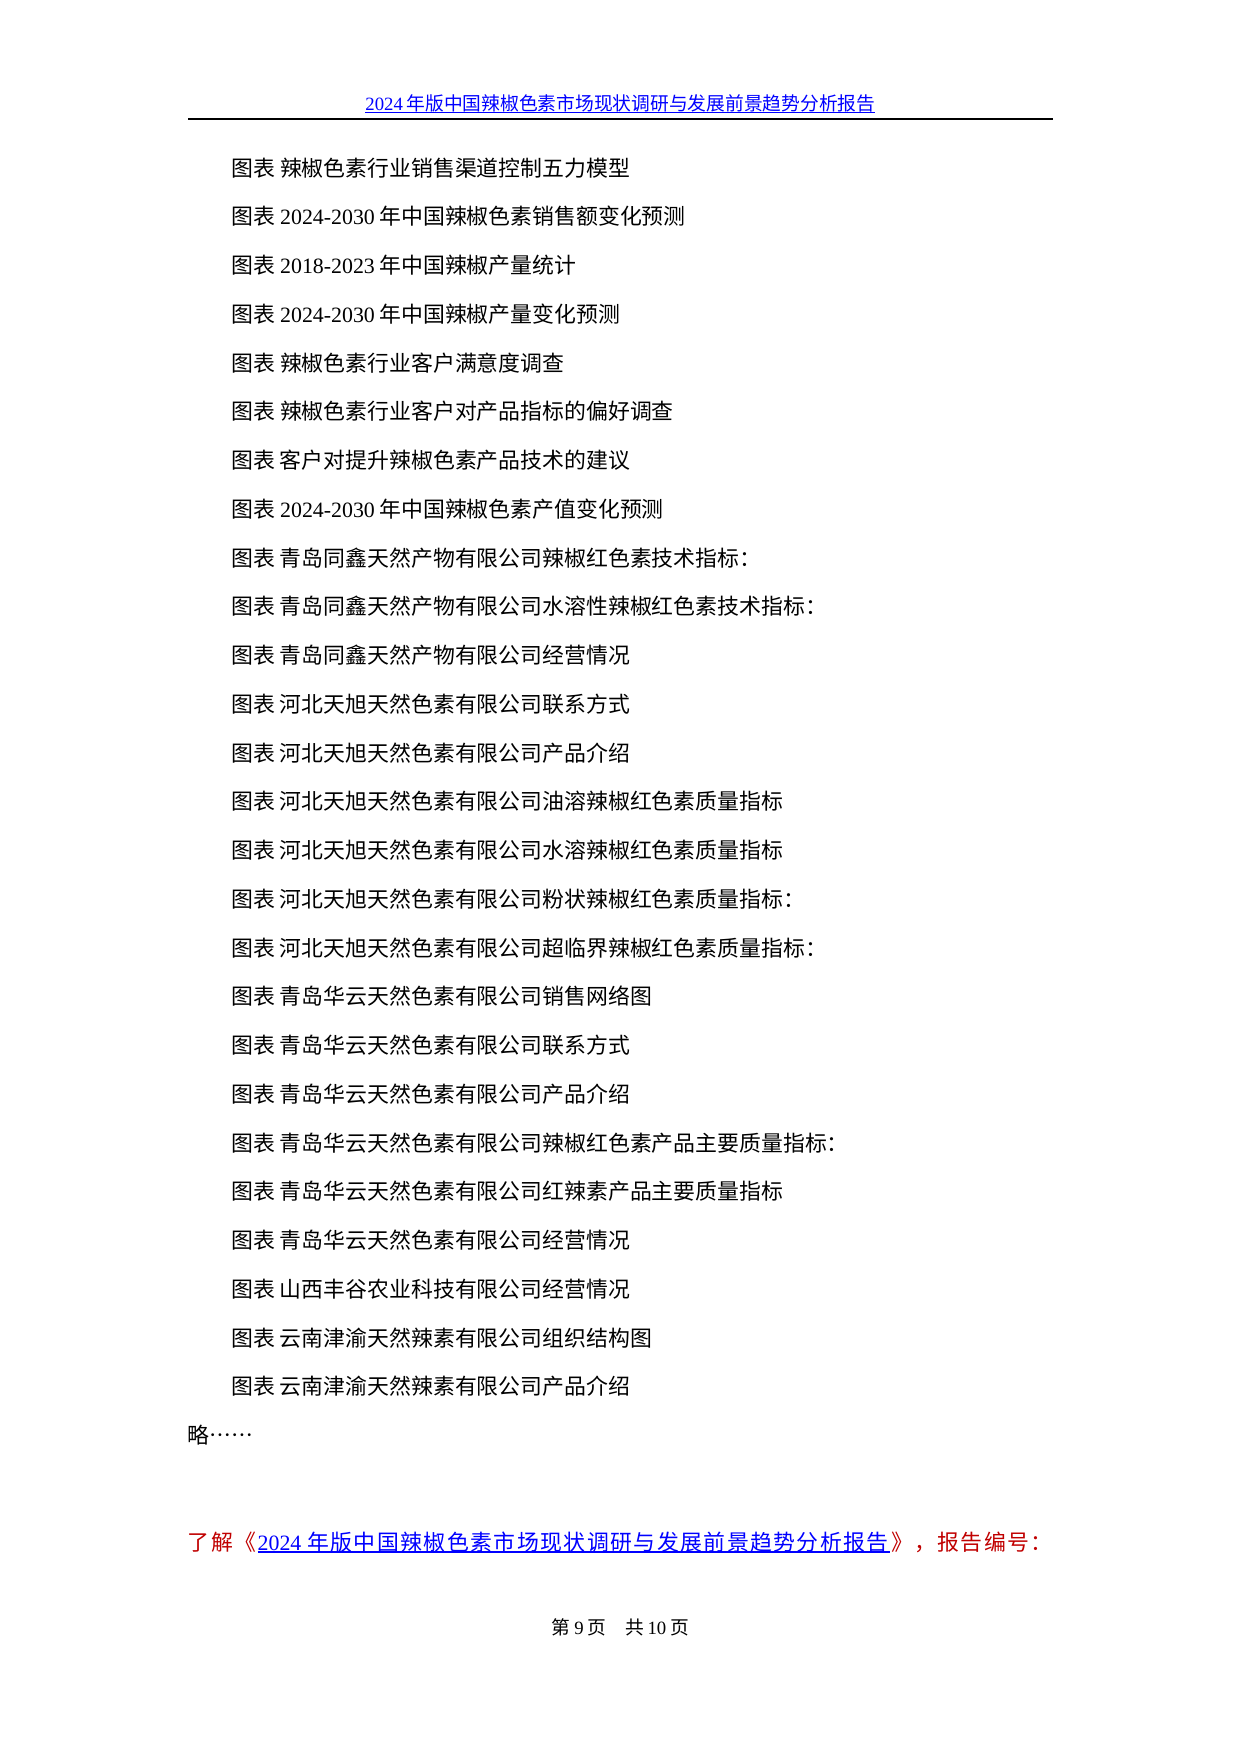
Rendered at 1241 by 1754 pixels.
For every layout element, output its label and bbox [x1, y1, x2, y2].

text [187, 150, 1053, 1450]
text [187, 1524, 1053, 1557]
